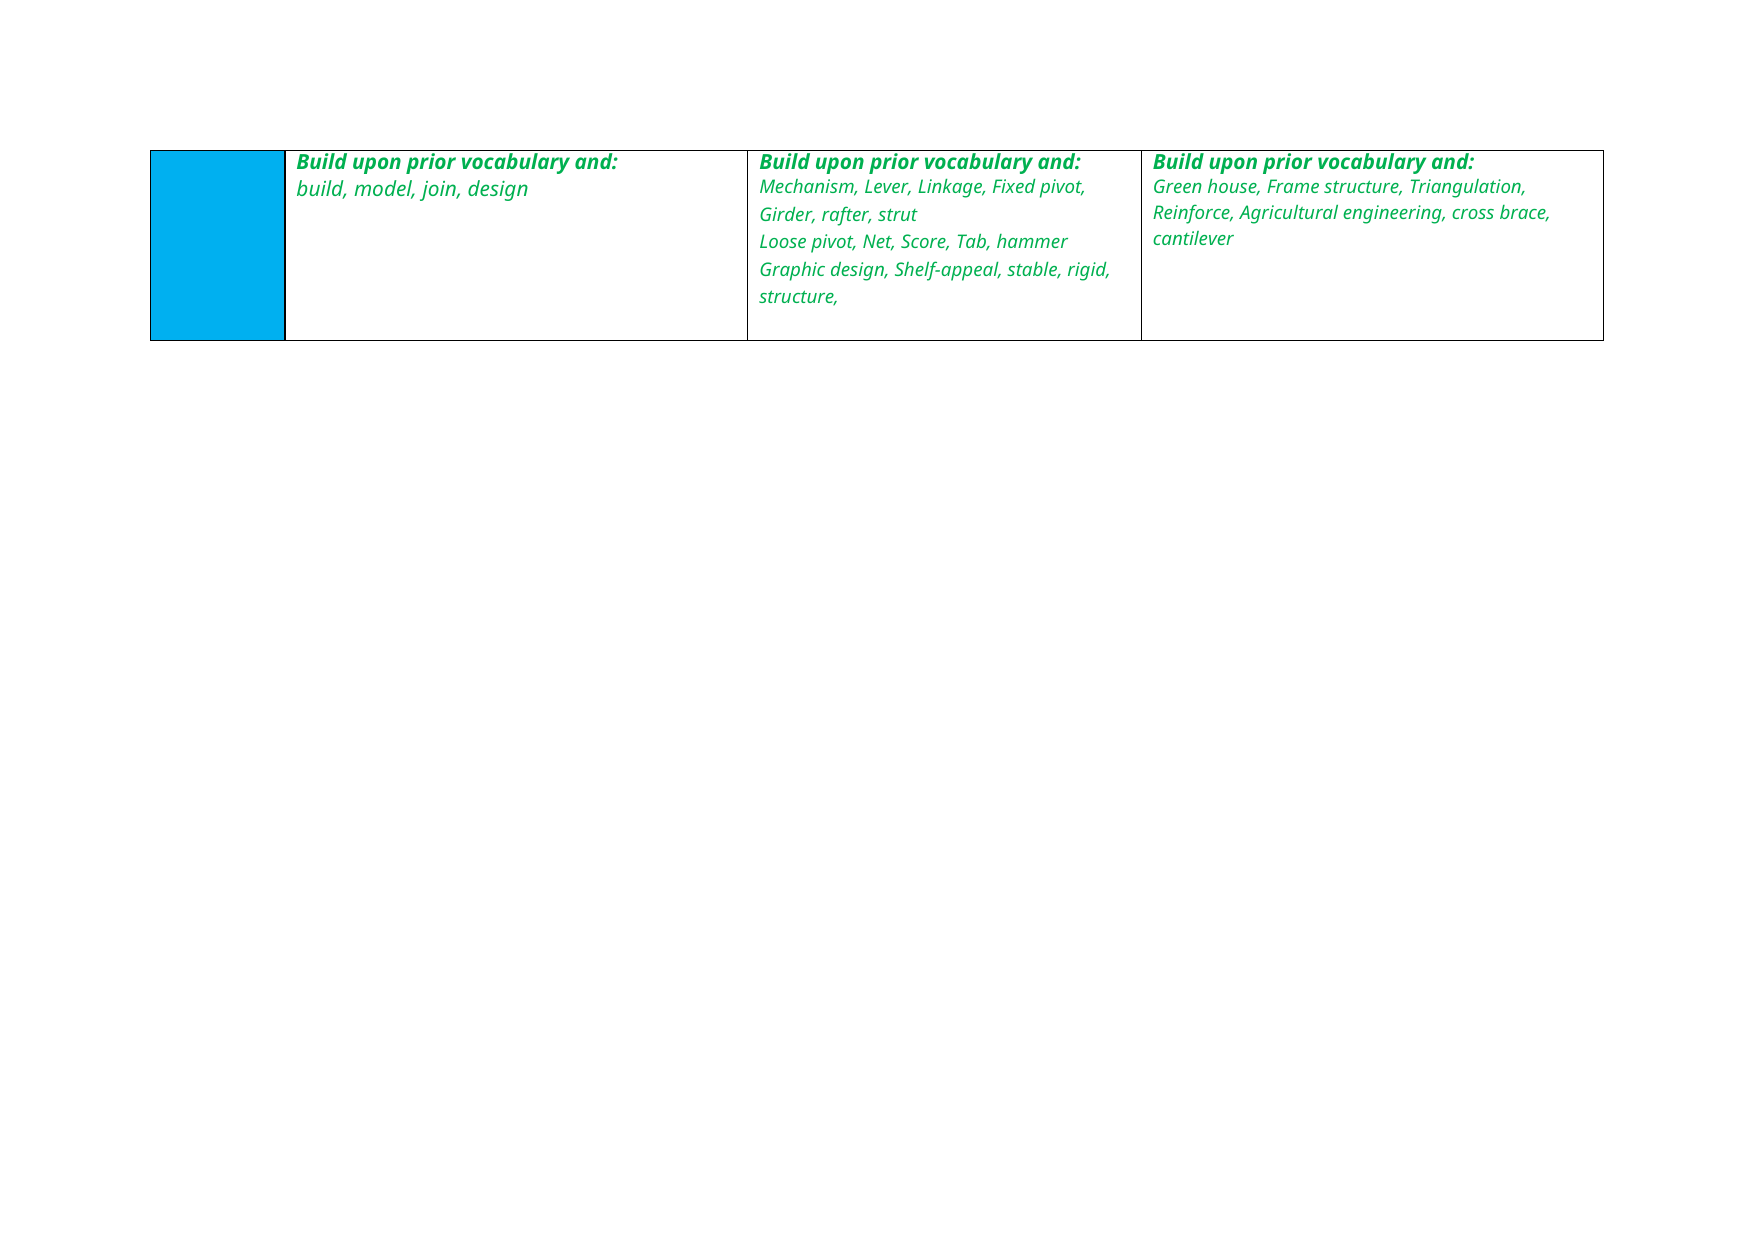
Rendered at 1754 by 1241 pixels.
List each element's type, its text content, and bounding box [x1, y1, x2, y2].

table_cell Build upon prior vocabulary and: build, model, join, design [286, 151, 747, 340]
table_cell [151, 151, 284, 340]
table_cell Build upon prior vocabulary and: Mechanism, Lever, Linkage, Fixed pivot, Girder, rafter, strut Loose pivot, Net, Score, Tab, hammer Graphic design, Shelf-appeal, stable, rigid, structure, [748, 151, 1141, 340]
table_cell Build upon prior vocabulary and: Green house, Frame structure, Triangulation, Reinforce, Agricultural engineering, cross brace, cantilever [1142, 151, 1603, 340]
